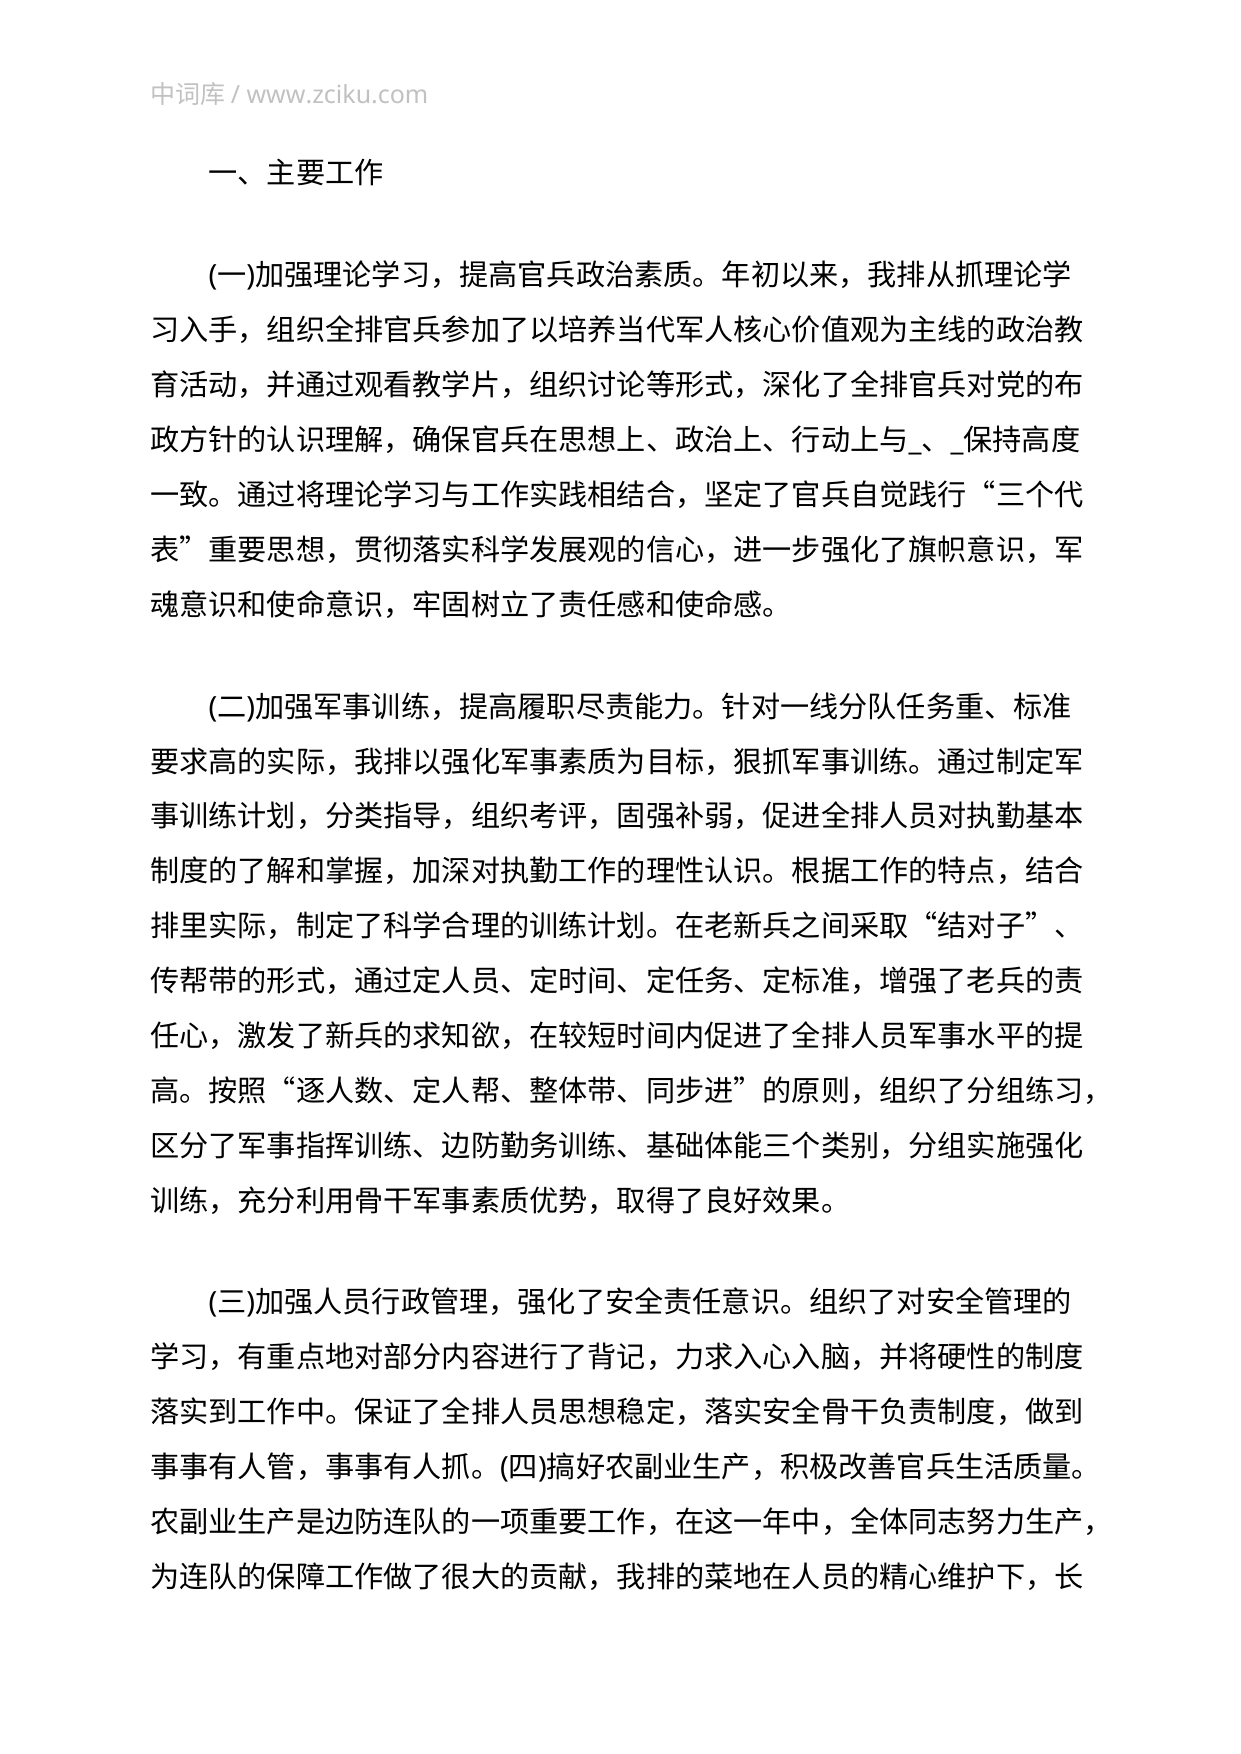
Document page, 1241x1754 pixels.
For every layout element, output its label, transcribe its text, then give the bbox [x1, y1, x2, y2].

text (二)加强军事训练，提高履职尽责能力。针对一线分队任务重、标准要求高的实际，我排以强化军事素质为目标，狠抓军事训练。通过制定军事训练计划，分类指导，组织考评，固强补弱，促进全排人员对执勤基本制度的了解和掌握，加深对执勤工作的理性认识。根据工作的特点，结合排里实际，制定了科学合理的训练计划。在老新兵之间采取“结对子”、传帮带的形式，通过定人员、定时间、定任务、定标准，增强了老兵的责任心，激发了新兵的求知欲，在较短时间内促进了全排人员军事水平的提高。按照“逐人数、定人帮、整体带、同步进”的原则，组织了分组练习，区分了军事指挥训练、边防勤务训练、基础体能三个类别，分组实施强化训练，充分利用骨干军事素质优势，取得了良好效果。 [150, 683, 1090, 1219]
text (一)加强理论学习，提高官兵政治素质。年初以来，我排从抓理论学习入手，组织全排官兵参加了以培养当代军人核心价值观为主线的政治教育活动，并通过观看教学片，组织讨论等形式，深化了全排官兵对党的布政方针的认识理解，确保官兵在思想上、政治上、行动上与_、_保持高度一致。通过将理论学习与工作实践相结合，坚定了官兵自觉践行“三个代表”重要思想，贯彻落实科学发展观的信心，进一步强化了旗帜意识，军魂意识和使命意识，牢固树立了责任感和使命感。 [150, 252, 1090, 624]
text 一、主要工作 [150, 150, 1090, 192]
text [150, 1279, 1090, 1596]
